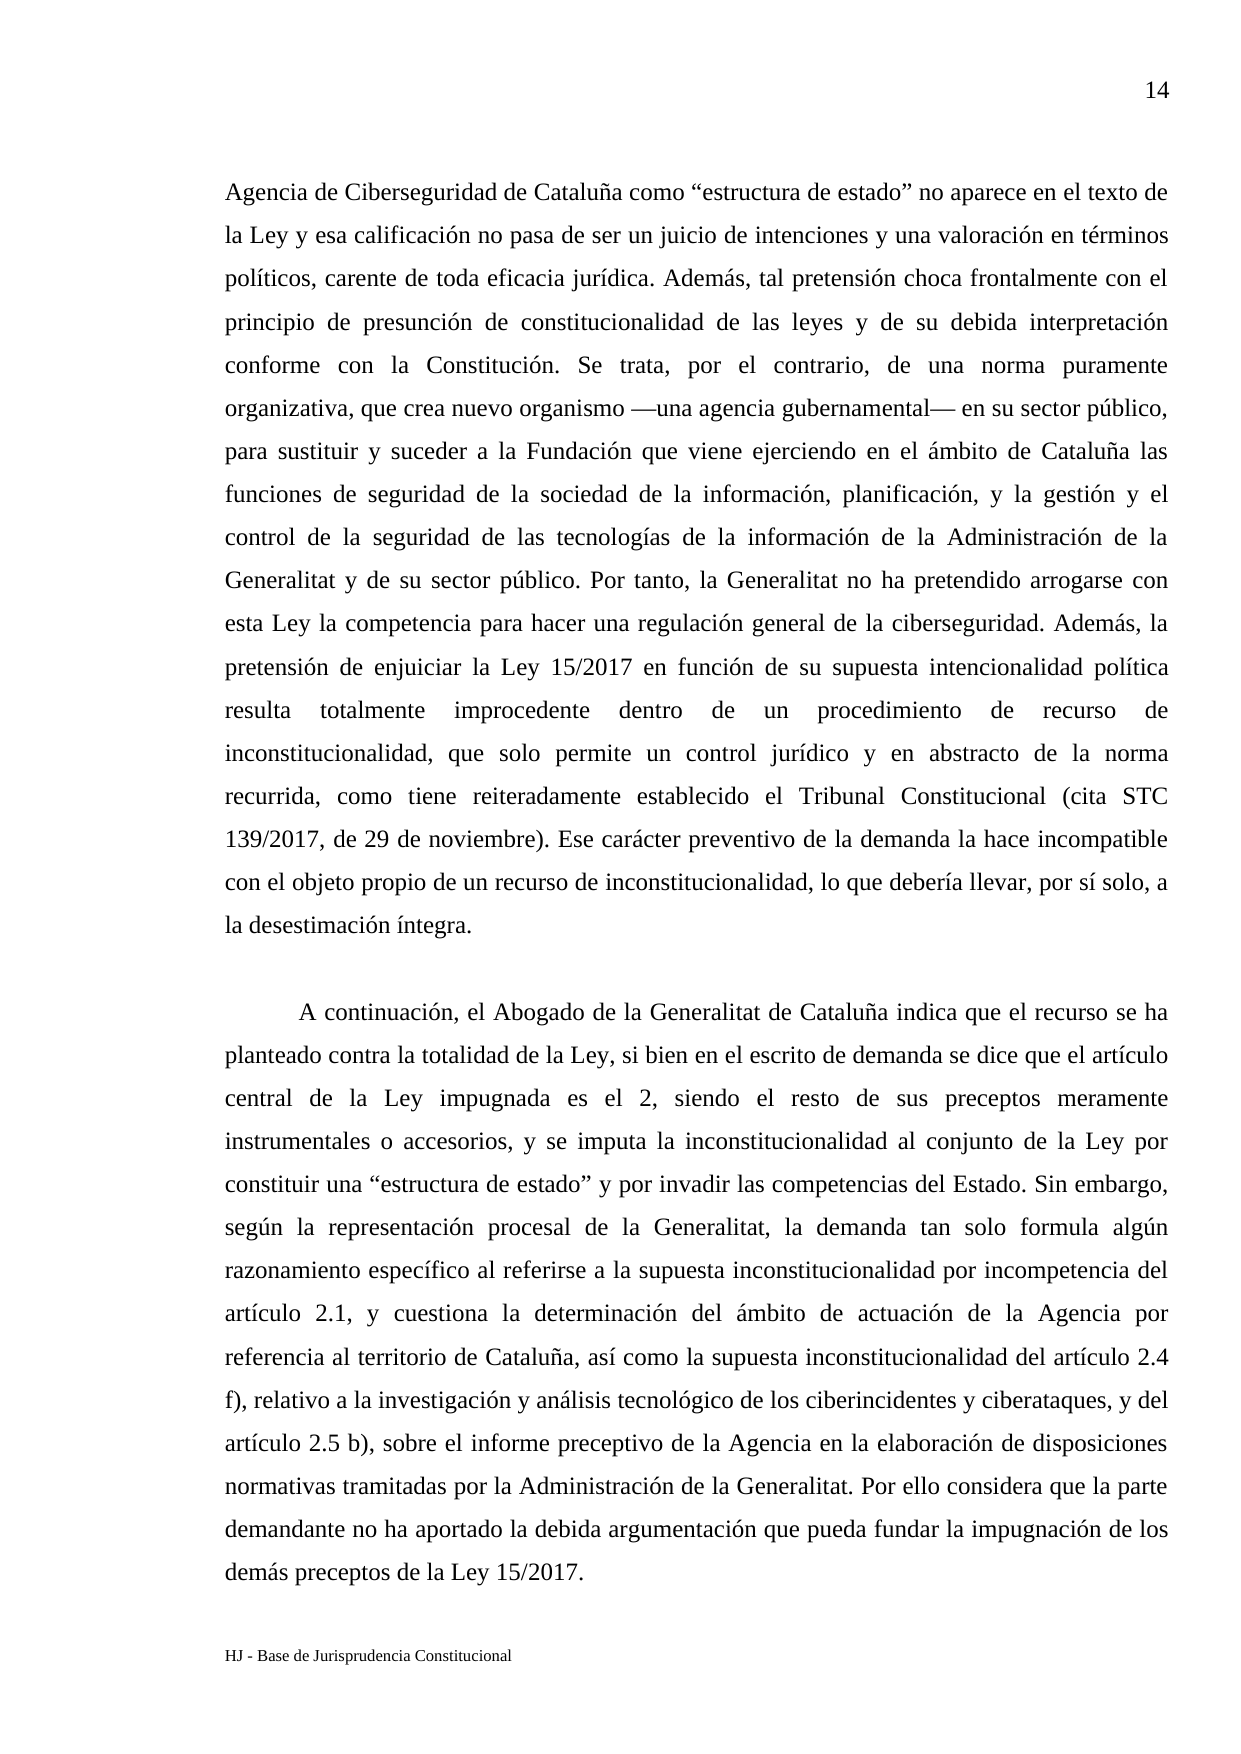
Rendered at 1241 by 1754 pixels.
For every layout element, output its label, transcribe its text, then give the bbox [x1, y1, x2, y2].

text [224, 177, 1169, 939]
text A continuación, el Abogado de la Generalitat de Cataluña indica que el recurso se ha planteado contra la totalidad de la Ley, si bien en el escrito de demanda se dice que el artículo central de la Ley impugnada es el 2, siendo el resto de sus preceptos meramente instrumentales o accesorios, y se imputa la inconstitucionalidad al conjunto de la Ley por constituir una “estructura de estado” y por invadir las competencias del Estado. Sin embargo, según la representación procesal de la Generalitat, la demanda tan solo formula algún razonamiento específico al referirse a la supuesta inconstitucionalidad por incompetencia del artículo 2.1, y cuestiona la determinación del ámbito de actuación de la Agencia por referencia al territorio de Cataluña, así como la supuesta inconstitucionalidad del artículo 2.4 f), relativo a la investigación y análisis tecnológico de los ciberincidentes y ciberataques, y del artículo 2.5 b), sobre el informe preceptivo de la Agencia en la elaboración de disposiciones normativas tramitadas por la Administración de la Generalitat. Por ello considera que la parte demandante no ha aportado la debida argumentación que pueda fundar la impugnación de los demás preceptos de la Ley 15/2017. [224, 997, 1169, 1586]
